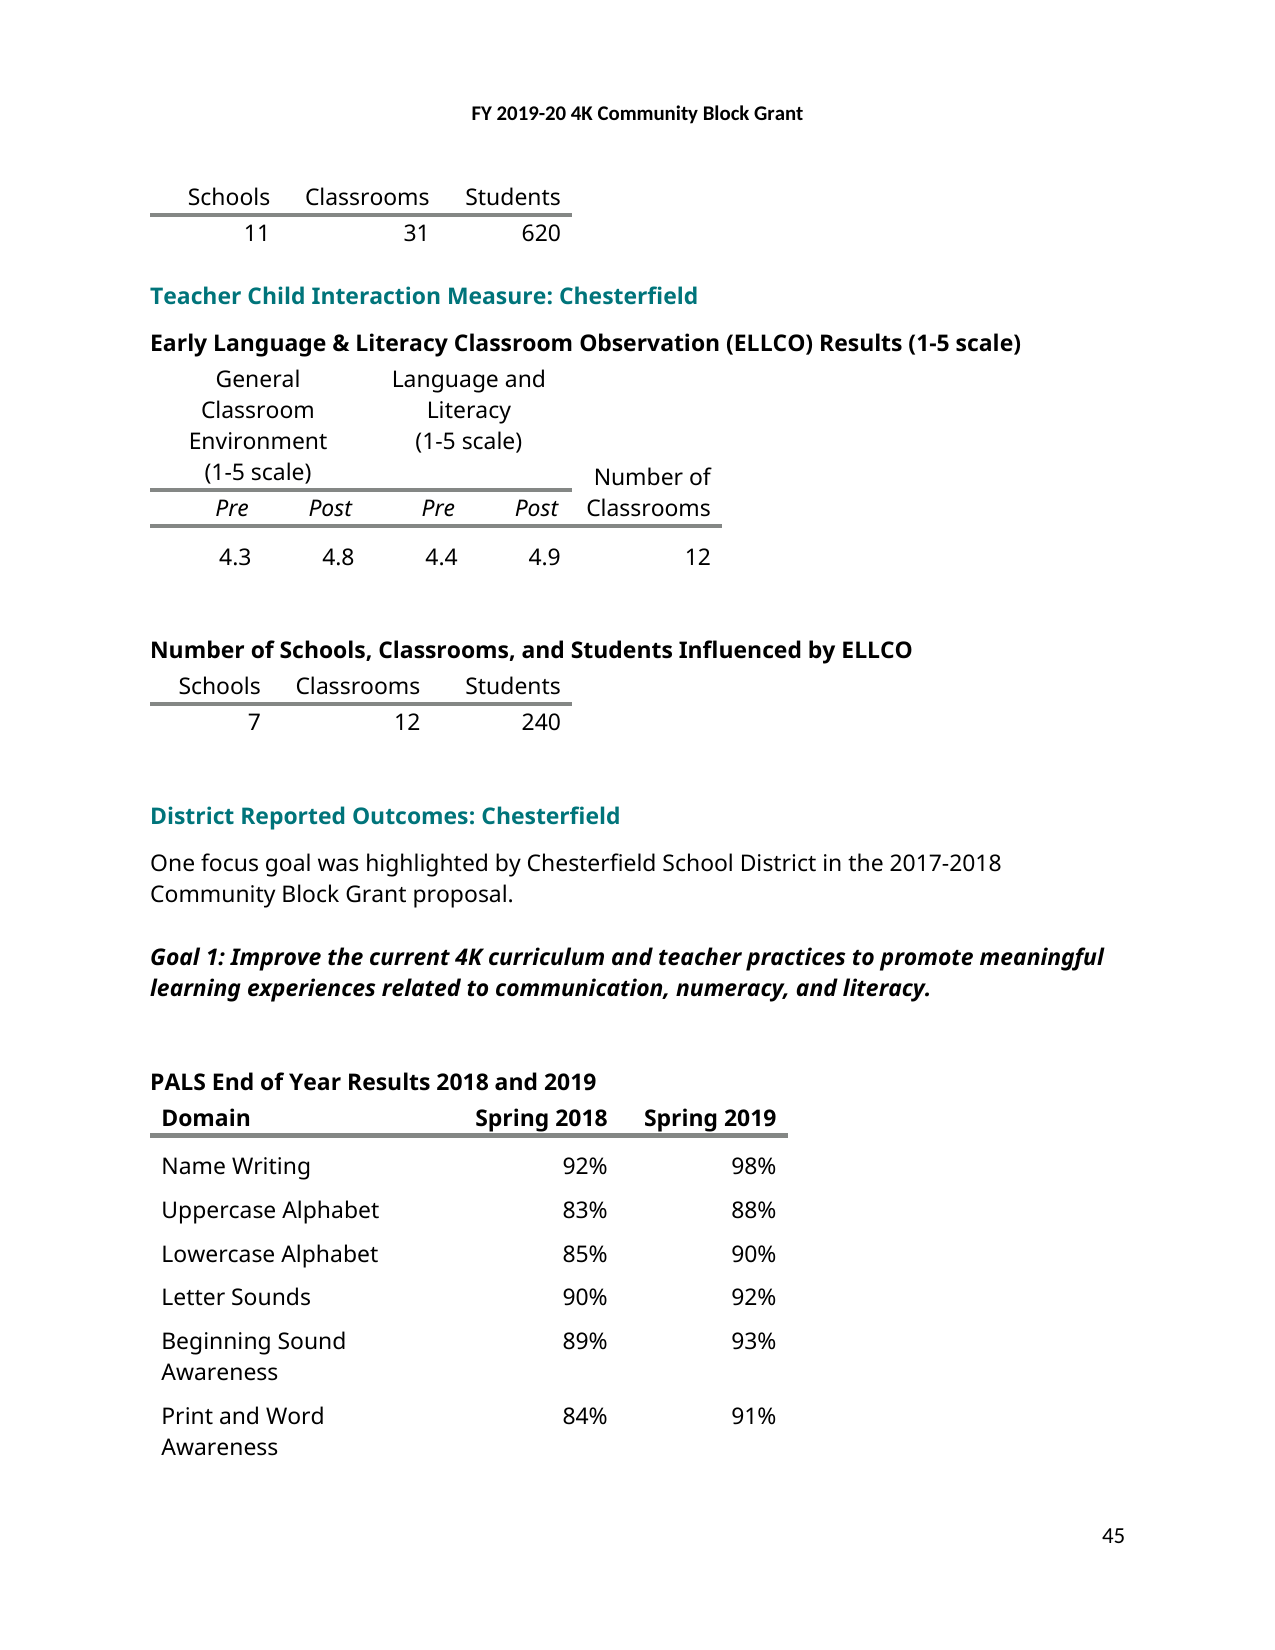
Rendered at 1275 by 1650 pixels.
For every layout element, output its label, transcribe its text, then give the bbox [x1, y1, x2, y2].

table_header General Classroom Environment (1-5 scale) [150, 363, 366, 487]
table_header Schools [150, 150, 281, 212]
table_cell 12 [272, 706, 431, 737]
table_cell Post [469, 492, 572, 523]
table_cell 4.9 [469, 528, 572, 572]
table_cell 92% [619, 1269, 787, 1312]
text Goal 1: Improve the current 4K curriculum and teacher practices to promote meaningful learning experiences related to communication, numeracy, and literacy. [150, 941, 1125, 1003]
text One focus goal was highlighted by Chesterfield School District in the 2017-2018 Community Block Grant proposal. [150, 847, 1125, 909]
text Early Language & Literacy Classroom Observation (ELLCO) Results (1-5 scale) [150, 327, 1125, 358]
table_cell 240 [431, 706, 572, 737]
table_cell 85% [450, 1225, 619, 1269]
table_header Language and Literacy (1-5 scale) [366, 363, 572, 487]
table_cell Pre [150, 492, 262, 523]
table_cell Post [263, 492, 366, 523]
table_cell 11 [150, 217, 281, 248]
table_cell Beginning Sound Awareness [150, 1313, 450, 1387]
table_cell 90% [619, 1225, 787, 1269]
table_cell 620 [441, 217, 572, 248]
table_cell Print and Word Awareness [150, 1388, 450, 1462]
table_cell 90% [450, 1269, 619, 1312]
table_header Students [431, 670, 572, 702]
table_cell Pre [366, 492, 469, 523]
table_cell 31 [281, 217, 441, 248]
text District Reported Outcomes: Chesterfield [150, 800, 1125, 831]
table_cell 4.3 [150, 528, 262, 572]
table_cell 12 [572, 528, 722, 572]
table_header Spring 2018 [450, 1102, 619, 1133]
table_cell 93% [619, 1313, 787, 1387]
table_header Domain [150, 1102, 450, 1133]
table_cell 83% [450, 1181, 619, 1225]
table_header Classrooms [281, 150, 441, 212]
table_header Students [441, 150, 572, 212]
table_cell 91% [619, 1388, 787, 1462]
table_cell Uppercase Alphabet [150, 1181, 450, 1225]
table_cell 89% [450, 1313, 619, 1387]
table_cell 84% [450, 1388, 619, 1462]
table_cell Lowercase Alphabet [150, 1225, 450, 1269]
table_cell 4.4 [366, 528, 469, 572]
text PALS End of Year Results 2018 and 2019 [150, 1066, 1125, 1097]
table_cell 92% [450, 1138, 619, 1181]
table_header Number of Classrooms [572, 363, 722, 523]
text Teacher Child Interaction Measure: Chesterfield [150, 280, 1125, 311]
table_cell Letter Sounds [150, 1269, 450, 1312]
table_header Classrooms [272, 670, 431, 702]
table_cell 4.8 [263, 528, 366, 572]
table_header Schools [150, 670, 272, 702]
table_cell 7 [150, 706, 272, 737]
table_cell Name Writing [150, 1138, 450, 1181]
table_header Spring 2019 [619, 1102, 787, 1133]
table_cell 98% [619, 1138, 787, 1181]
table_cell 88% [619, 1181, 787, 1225]
text Number of Schools, Classrooms, and Students Influenced by ELLCO [150, 634, 1125, 666]
